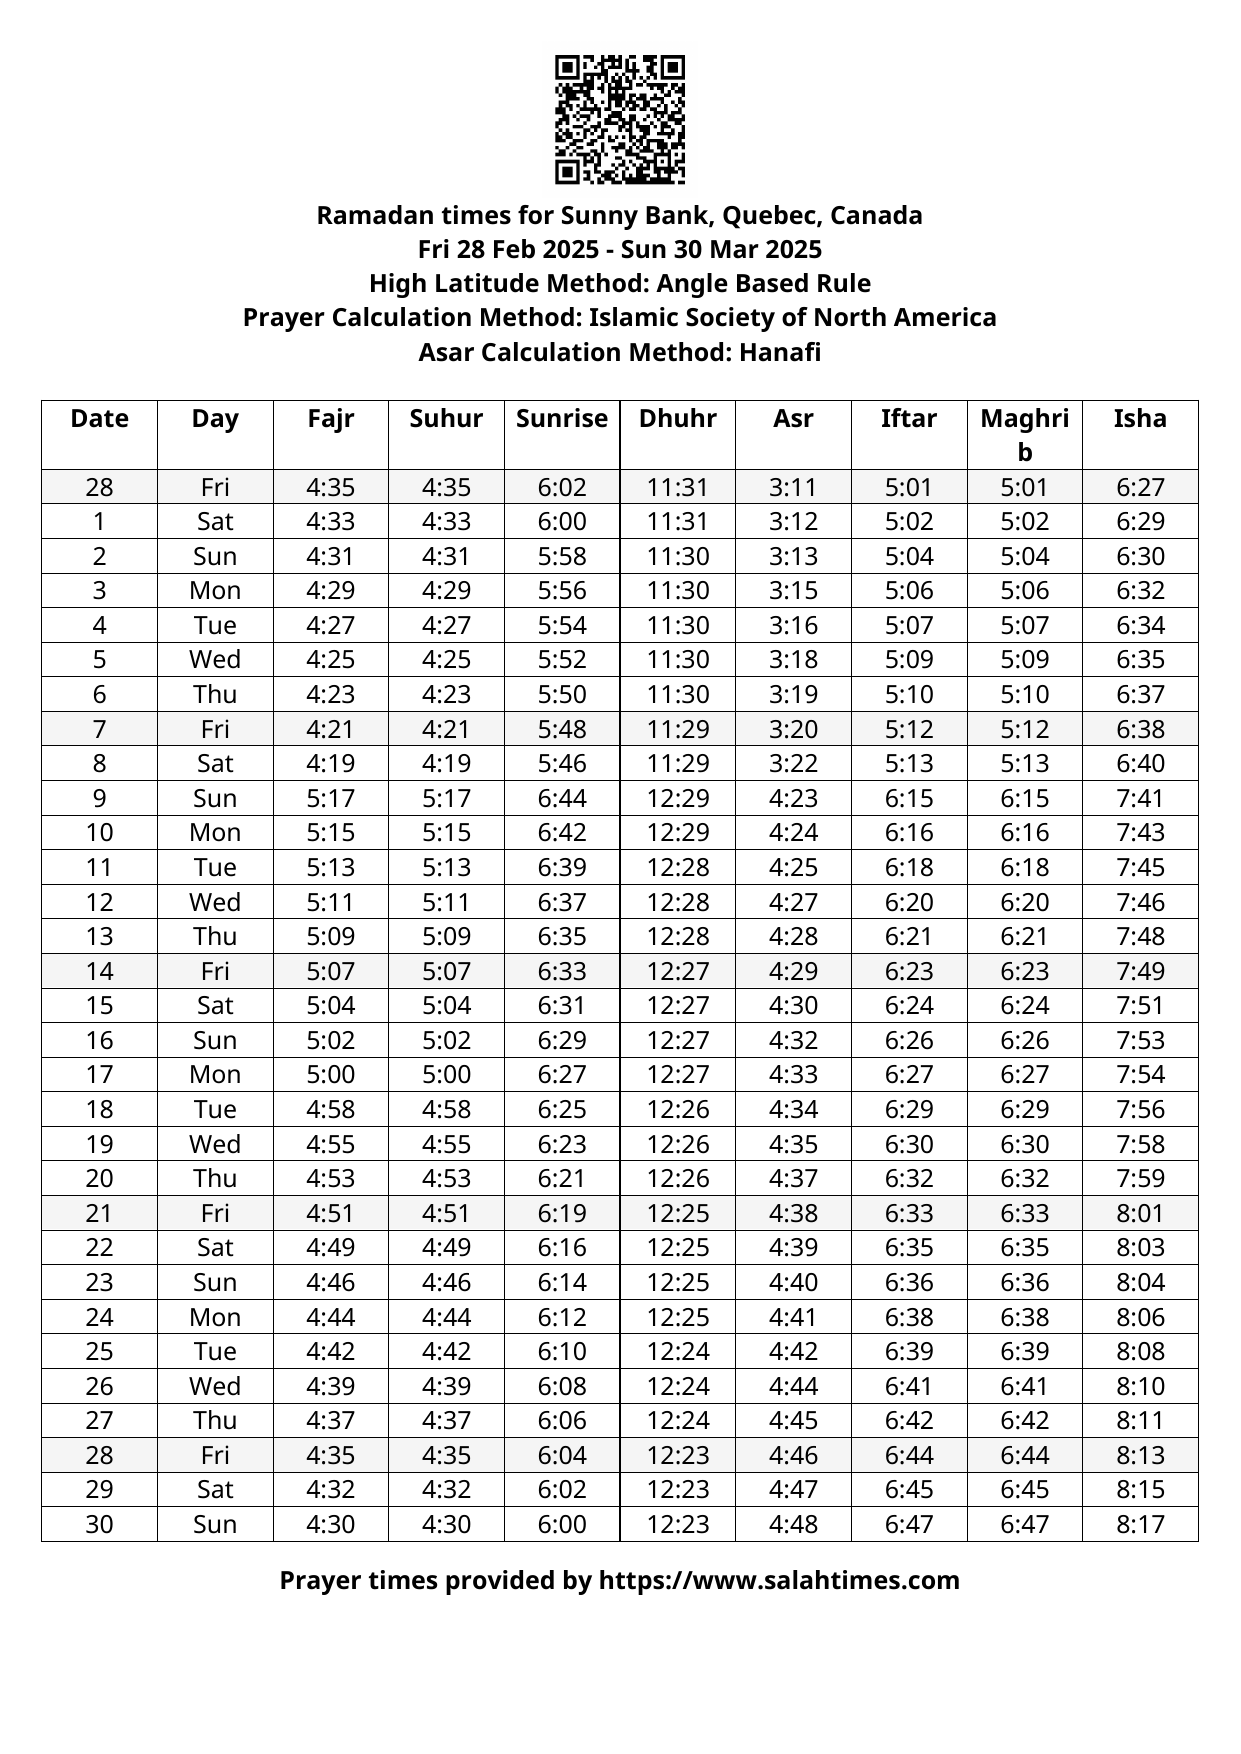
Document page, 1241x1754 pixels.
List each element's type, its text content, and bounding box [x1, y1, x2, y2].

table_header Suhur [389, 401, 504, 469]
table_cell 5:07 [389, 954, 504, 987]
table_cell 6:10 [505, 1334, 619, 1368]
table_cell 12:24 [621, 1334, 735, 1368]
table_cell 28 [42, 1438, 157, 1472]
table_cell 12:27 [621, 954, 735, 987]
table_cell 6:41 [968, 1369, 1082, 1402]
table_cell 6:44 [505, 781, 619, 814]
table_cell 7:49 [1083, 954, 1198, 987]
table_cell 6:42 [968, 1404, 1082, 1437]
table_cell 5:09 [389, 919, 504, 953]
table_cell 6:27 [968, 1058, 1082, 1091]
text Ramadan times for Sunny Bank, Quebec, Canada [42, 198, 1198, 232]
table_cell 6:26 [968, 1023, 1082, 1057]
table_cell 6:47 [852, 1507, 967, 1541]
table_cell 4:45 [736, 1404, 851, 1437]
table_cell 12:25 [621, 1300, 735, 1333]
table_cell 4:51 [389, 1196, 504, 1229]
table_cell 4:30 [736, 989, 851, 1022]
table_cell 12:25 [621, 1196, 735, 1229]
table_cell 4:37 [274, 1404, 388, 1437]
table_cell 6:21 [968, 919, 1082, 953]
table_cell Tue [158, 608, 273, 642]
table_cell Fri [158, 1196, 273, 1229]
table_cell 7 [42, 712, 157, 745]
table_cell 4:49 [274, 1231, 388, 1264]
table_cell 4:46 [274, 1265, 388, 1299]
table_cell 4:47 [736, 1473, 851, 1506]
table_cell 5:09 [274, 919, 388, 953]
table_cell 6:15 [968, 781, 1082, 814]
table_cell 5:07 [274, 954, 388, 987]
table_cell 12:23 [621, 1438, 735, 1472]
table_cell Sat [158, 1473, 273, 1506]
table_cell Sun [158, 1023, 273, 1057]
table_cell 6:21 [852, 919, 967, 953]
table_cell 5:09 [852, 643, 967, 676]
table_cell 5:04 [274, 989, 388, 1022]
table_cell 5:48 [505, 712, 619, 745]
table_cell Fri [158, 712, 273, 745]
table_header Date [42, 401, 157, 469]
table_cell 4 [42, 608, 157, 642]
table_cell 4:55 [274, 1127, 388, 1160]
table_cell 19 [42, 1127, 157, 1160]
table_cell 6:39 [852, 1334, 967, 1368]
table_cell 5:17 [274, 781, 388, 814]
table_cell 2 [42, 539, 157, 572]
table_cell 5:01 [968, 470, 1082, 503]
table_cell 6:29 [505, 1023, 619, 1057]
table_cell 12:29 [621, 816, 735, 849]
table_cell 4:49 [389, 1231, 504, 1264]
table_cell 11:30 [621, 539, 735, 572]
table_cell 4:31 [274, 539, 388, 572]
table_cell 8:03 [1083, 1231, 1198, 1264]
table_cell 1 [42, 504, 157, 538]
table_cell 6:35 [968, 1231, 1082, 1264]
table_cell 6:16 [852, 816, 967, 849]
table_cell 9 [42, 781, 157, 814]
table_cell 6:35 [505, 919, 619, 953]
table_cell 5:15 [274, 816, 388, 849]
table_cell Thu [158, 1161, 273, 1195]
table_cell 4:35 [389, 1438, 504, 1472]
table_cell 7:59 [1083, 1161, 1198, 1195]
table_cell 4:35 [389, 470, 504, 503]
table_cell 6:29 [1083, 504, 1198, 538]
table_cell Sat [158, 989, 273, 1022]
table_cell Wed [158, 1127, 273, 1160]
table_cell 4:32 [274, 1473, 388, 1506]
table_cell 3:18 [736, 643, 851, 676]
table_cell 12:26 [621, 1092, 735, 1126]
table_cell 27 [42, 1404, 157, 1437]
table_cell 5:04 [852, 539, 967, 572]
table_cell 25 [42, 1334, 157, 1368]
table_cell 5:10 [852, 677, 967, 711]
table_cell 12:26 [621, 1127, 735, 1160]
table_cell 5:56 [505, 574, 619, 607]
table_cell 6:35 [852, 1231, 967, 1264]
table_cell 4:58 [274, 1092, 388, 1126]
table_cell 6:27 [505, 1058, 619, 1091]
table_cell 5:02 [274, 1023, 388, 1057]
table_cell Wed [158, 643, 273, 676]
table_cell Wed [158, 1369, 273, 1402]
table_cell Mon [158, 574, 273, 607]
table_cell 12:25 [621, 1265, 735, 1299]
table_cell 4:38 [736, 1196, 851, 1229]
table_cell 6:24 [852, 989, 967, 1022]
table_cell 5:17 [389, 781, 504, 814]
table_cell 6:16 [968, 816, 1082, 849]
table_header Iftar [852, 401, 967, 469]
table_cell 6:12 [505, 1300, 619, 1333]
table_cell 6:42 [852, 1404, 967, 1437]
table_cell 12:27 [621, 1023, 735, 1057]
table_cell 4:44 [736, 1369, 851, 1402]
table_cell 4:24 [736, 816, 851, 849]
table_cell 5:52 [505, 643, 619, 676]
table_cell 17 [42, 1058, 157, 1091]
table_cell 6:35 [1083, 643, 1198, 676]
table_cell 6:41 [852, 1369, 967, 1402]
table_cell 12:23 [621, 1473, 735, 1506]
table_cell 6:25 [505, 1092, 619, 1126]
table_cell 4:27 [389, 608, 504, 642]
table_cell 4:23 [389, 677, 504, 711]
table_cell 6:02 [505, 1473, 619, 1506]
table_header Fajr [274, 401, 388, 469]
table_cell 3 [42, 574, 157, 607]
table_cell 26 [42, 1369, 157, 1402]
table_cell 4:55 [389, 1127, 504, 1160]
table_cell 6:30 [1083, 539, 1198, 572]
table_cell 3:22 [736, 746, 851, 780]
table_cell 11:30 [621, 608, 735, 642]
table_cell 4:46 [389, 1265, 504, 1299]
table_cell 6:37 [505, 885, 619, 918]
table_cell 4:37 [389, 1404, 504, 1437]
table_cell 6:20 [852, 885, 967, 918]
table_cell 6:36 [968, 1265, 1082, 1299]
table_cell Thu [158, 677, 273, 711]
table_cell Sat [158, 746, 273, 780]
table_cell 4:25 [274, 643, 388, 676]
table_cell 6:06 [505, 1404, 619, 1437]
table_cell 4:23 [736, 781, 851, 814]
table_cell 11:31 [621, 470, 735, 503]
table_cell 11 [42, 850, 157, 884]
table_cell 7:51 [1083, 989, 1198, 1022]
table_cell 5 [42, 643, 157, 676]
table_cell 5:46 [505, 746, 619, 780]
table_cell 6:36 [852, 1265, 967, 1299]
table_cell 4:19 [389, 746, 504, 780]
table_header Day [158, 401, 273, 469]
table_cell 18 [42, 1092, 157, 1126]
table_cell 4:46 [736, 1438, 851, 1472]
table_cell 13 [42, 919, 157, 953]
table_cell 8:15 [1083, 1473, 1198, 1506]
table_cell 12:24 [621, 1369, 735, 1402]
table_cell 6:23 [968, 954, 1082, 987]
table_cell 6:42 [505, 816, 619, 849]
table_cell 4:23 [274, 677, 388, 711]
table_cell 6:30 [968, 1127, 1082, 1160]
table_cell 23 [42, 1265, 157, 1299]
table_cell 22 [42, 1231, 157, 1264]
table_cell 6:00 [505, 504, 619, 538]
table_cell 6:04 [505, 1438, 619, 1472]
text Fri 28 Feb 2025 - Sun 30 Mar 2025 [42, 232, 1198, 266]
table_cell 5:13 [389, 850, 504, 884]
table_cell 6:23 [505, 1127, 619, 1160]
table_cell 4:39 [274, 1369, 388, 1402]
text Prayer times provided by https://www.salahtimes.com [42, 1563, 1198, 1597]
table_cell 6:29 [968, 1092, 1082, 1126]
table_cell 5:02 [389, 1023, 504, 1057]
table_cell 5:06 [968, 574, 1082, 607]
table_cell 8:06 [1083, 1300, 1198, 1333]
table_cell 7:43 [1083, 816, 1198, 849]
table_cell 6:33 [852, 1196, 967, 1229]
table_cell 6:00 [505, 1507, 619, 1541]
table_cell 6:34 [1083, 608, 1198, 642]
table_cell 4:30 [274, 1507, 388, 1541]
table_cell 4:33 [389, 504, 504, 538]
table_cell 20 [42, 1161, 157, 1195]
table_cell 8:10 [1083, 1369, 1198, 1402]
table_cell 6:38 [968, 1300, 1082, 1333]
table_cell 11:30 [621, 677, 735, 711]
table_cell 4:35 [736, 1127, 851, 1160]
table_cell 5:11 [389, 885, 504, 918]
table_cell 12 [42, 885, 157, 918]
table_cell Tue [158, 1092, 273, 1126]
table_cell Fri [158, 1438, 273, 1472]
table_cell 4:34 [736, 1092, 851, 1126]
table_cell Fri [158, 470, 273, 503]
table_cell 5:07 [852, 608, 967, 642]
table_cell 4:42 [389, 1334, 504, 1368]
table_cell 6:14 [505, 1265, 619, 1299]
table_cell 3:20 [736, 712, 851, 745]
table_cell 5:00 [389, 1058, 504, 1091]
table_cell 4:41 [736, 1300, 851, 1333]
table_cell 4:44 [389, 1300, 504, 1333]
table_cell 5:58 [505, 539, 619, 572]
table_cell 14 [42, 954, 157, 987]
table_cell 5:04 [389, 989, 504, 1022]
table_cell 4:28 [736, 919, 851, 953]
table_cell 6:19 [505, 1196, 619, 1229]
table_cell 6:32 [968, 1161, 1082, 1195]
table_cell 11:30 [621, 574, 735, 607]
table_cell Sat [158, 1231, 273, 1264]
table_cell 6:24 [968, 989, 1082, 1022]
table_cell 12:27 [621, 989, 735, 1022]
table_cell 4:27 [274, 608, 388, 642]
table_cell 6:23 [852, 954, 967, 987]
table_cell 4:53 [274, 1161, 388, 1195]
table_cell 5:10 [968, 677, 1082, 711]
table_cell 4:32 [736, 1023, 851, 1057]
table_cell 7:45 [1083, 850, 1198, 884]
table_cell 21 [42, 1196, 157, 1229]
text Prayer Calculation Method: Islamic Society of North America [42, 300, 1198, 334]
table_cell 8:01 [1083, 1196, 1198, 1229]
table_cell 4:42 [274, 1334, 388, 1368]
table_cell 6:18 [968, 850, 1082, 884]
table_cell 6:39 [968, 1334, 1082, 1368]
picture [542, 41, 699, 198]
table_cell 4:27 [736, 885, 851, 918]
table_cell 24 [42, 1300, 157, 1333]
table_cell Tue [158, 1334, 273, 1368]
table_cell 4:35 [274, 1438, 388, 1472]
table_cell 6:32 [1083, 574, 1198, 607]
table_cell 5:13 [274, 850, 388, 884]
table_cell Thu [158, 919, 273, 953]
table_cell 6:27 [852, 1058, 967, 1091]
table_cell 7:54 [1083, 1058, 1198, 1091]
table_cell 5:07 [968, 608, 1082, 642]
table_header Asr [736, 401, 851, 469]
table_cell 3:12 [736, 504, 851, 538]
table_cell 4:21 [274, 712, 388, 745]
table_cell 6 [42, 677, 157, 711]
text Asar Calculation Method: Hanafi [42, 334, 1198, 368]
table_cell Mon [158, 816, 273, 849]
table_cell 6:30 [852, 1127, 967, 1160]
table_cell 6:27 [1083, 470, 1198, 503]
table_cell 6:44 [852, 1438, 967, 1472]
table_cell 6:29 [852, 1092, 967, 1126]
table_cell 16 [42, 1023, 157, 1057]
table_cell 6:18 [852, 850, 967, 884]
table_cell 6:15 [852, 781, 967, 814]
table_cell Tue [158, 850, 273, 884]
text High Latitude Method: Angle Based Rule [42, 266, 1198, 300]
table_cell 4:29 [389, 574, 504, 607]
table_cell 12:23 [621, 1507, 735, 1541]
table_cell 5:04 [968, 539, 1082, 572]
table_cell 4:51 [274, 1196, 388, 1229]
table_cell 12:28 [621, 919, 735, 953]
table_cell Sun [158, 1507, 273, 1541]
table_cell Fri [158, 954, 273, 987]
table_cell 4:40 [736, 1265, 851, 1299]
table_cell 4:29 [274, 574, 388, 607]
table_cell 4:19 [274, 746, 388, 780]
table_cell 4:42 [736, 1334, 851, 1368]
table_cell 28 [42, 470, 157, 503]
table_cell 7:53 [1083, 1023, 1198, 1057]
table_cell 6:44 [968, 1438, 1082, 1472]
table_cell 5:01 [852, 470, 967, 503]
table_cell 3:19 [736, 677, 851, 711]
table_cell 12:29 [621, 781, 735, 814]
table_header Dhuhr [621, 401, 735, 469]
table_cell 6:16 [505, 1231, 619, 1264]
table_cell 6:37 [1083, 677, 1198, 711]
table_cell 12:24 [621, 1404, 735, 1437]
table_cell 4:30 [389, 1507, 504, 1541]
table_cell 4:44 [274, 1300, 388, 1333]
table_cell 3:15 [736, 574, 851, 607]
table_cell 6:47 [968, 1507, 1082, 1541]
table_cell 5:06 [852, 574, 967, 607]
table_cell 4:25 [389, 643, 504, 676]
table_cell 4:39 [736, 1231, 851, 1264]
table_cell 4:53 [389, 1161, 504, 1195]
table_cell Thu [158, 1404, 273, 1437]
table_cell 12:26 [621, 1161, 735, 1195]
table_cell 5:00 [274, 1058, 388, 1091]
table_cell 7:41 [1083, 781, 1198, 814]
table_cell 4:21 [389, 712, 504, 745]
table_cell 6:32 [852, 1161, 967, 1195]
table_cell 5:13 [968, 746, 1082, 780]
table_cell Mon [158, 1300, 273, 1333]
table_cell 6:33 [968, 1196, 1082, 1229]
table_cell 4:37 [736, 1161, 851, 1195]
table_cell 6:45 [968, 1473, 1082, 1506]
table_cell 11:30 [621, 643, 735, 676]
table_cell 8:13 [1083, 1438, 1198, 1472]
table_cell 4:29 [736, 954, 851, 987]
table_cell 6:40 [1083, 746, 1198, 780]
table_cell 5:54 [505, 608, 619, 642]
table_header Maghrib [968, 401, 1082, 469]
table_cell 12:28 [621, 850, 735, 884]
table_cell 5:13 [852, 746, 967, 780]
table_cell 15 [42, 989, 157, 1022]
table_cell 5:09 [968, 643, 1082, 676]
table_header Isha [1083, 401, 1198, 469]
table_cell 11:29 [621, 746, 735, 780]
table_cell 11:29 [621, 712, 735, 745]
table_cell 5:02 [852, 504, 967, 538]
table_cell 6:33 [505, 954, 619, 987]
table_cell 4:33 [274, 504, 388, 538]
table_cell Wed [158, 885, 273, 918]
table_cell 29 [42, 1473, 157, 1506]
table_cell 8:17 [1083, 1507, 1198, 1541]
table_cell 8 [42, 746, 157, 780]
table_cell 7:48 [1083, 919, 1198, 953]
table_cell 6:08 [505, 1369, 619, 1402]
table_cell 4:39 [389, 1369, 504, 1402]
table_cell Sun [158, 539, 273, 572]
table_cell 8:11 [1083, 1404, 1198, 1437]
table_cell 4:35 [274, 470, 388, 503]
table_cell 5:02 [968, 504, 1082, 538]
table_cell 5:15 [389, 816, 504, 849]
table_cell 3:11 [736, 470, 851, 503]
table_cell 7:58 [1083, 1127, 1198, 1160]
table_cell 10 [42, 816, 157, 849]
table_header Sunrise [505, 401, 619, 469]
table_cell 4:48 [736, 1507, 851, 1541]
table_cell 6:39 [505, 850, 619, 884]
table_cell 7:56 [1083, 1092, 1198, 1126]
table_cell 12:27 [621, 1058, 735, 1091]
table_cell 11:31 [621, 504, 735, 538]
table_cell 4:33 [736, 1058, 851, 1091]
table_cell 3:13 [736, 539, 851, 572]
table_cell 6:21 [505, 1161, 619, 1195]
table_cell 5:12 [852, 712, 967, 745]
table_cell 6:20 [968, 885, 1082, 918]
table_cell 4:58 [389, 1092, 504, 1126]
table_cell Sat [158, 504, 273, 538]
table_cell 4:32 [389, 1473, 504, 1506]
table_cell 6:02 [505, 470, 619, 503]
table_cell 8:04 [1083, 1265, 1198, 1299]
table_cell 6:45 [852, 1473, 967, 1506]
table_cell 6:26 [852, 1023, 967, 1057]
table_cell Sun [158, 781, 273, 814]
table_cell 5:50 [505, 677, 619, 711]
table_cell 4:31 [389, 539, 504, 572]
table_cell 5:11 [274, 885, 388, 918]
table_cell 6:38 [1083, 712, 1198, 745]
table_cell 7:46 [1083, 885, 1198, 918]
table_cell 12:28 [621, 885, 735, 918]
table_cell Sun [158, 1265, 273, 1299]
table_cell 12:25 [621, 1231, 735, 1264]
table_cell Mon [158, 1058, 273, 1091]
table_cell 4:25 [736, 850, 851, 884]
table_cell 5:12 [968, 712, 1082, 745]
table_cell 30 [42, 1507, 157, 1541]
table_cell 3:16 [736, 608, 851, 642]
table_cell 6:38 [852, 1300, 967, 1333]
table_cell 6:31 [505, 989, 619, 1022]
table_cell 8:08 [1083, 1334, 1198, 1368]
